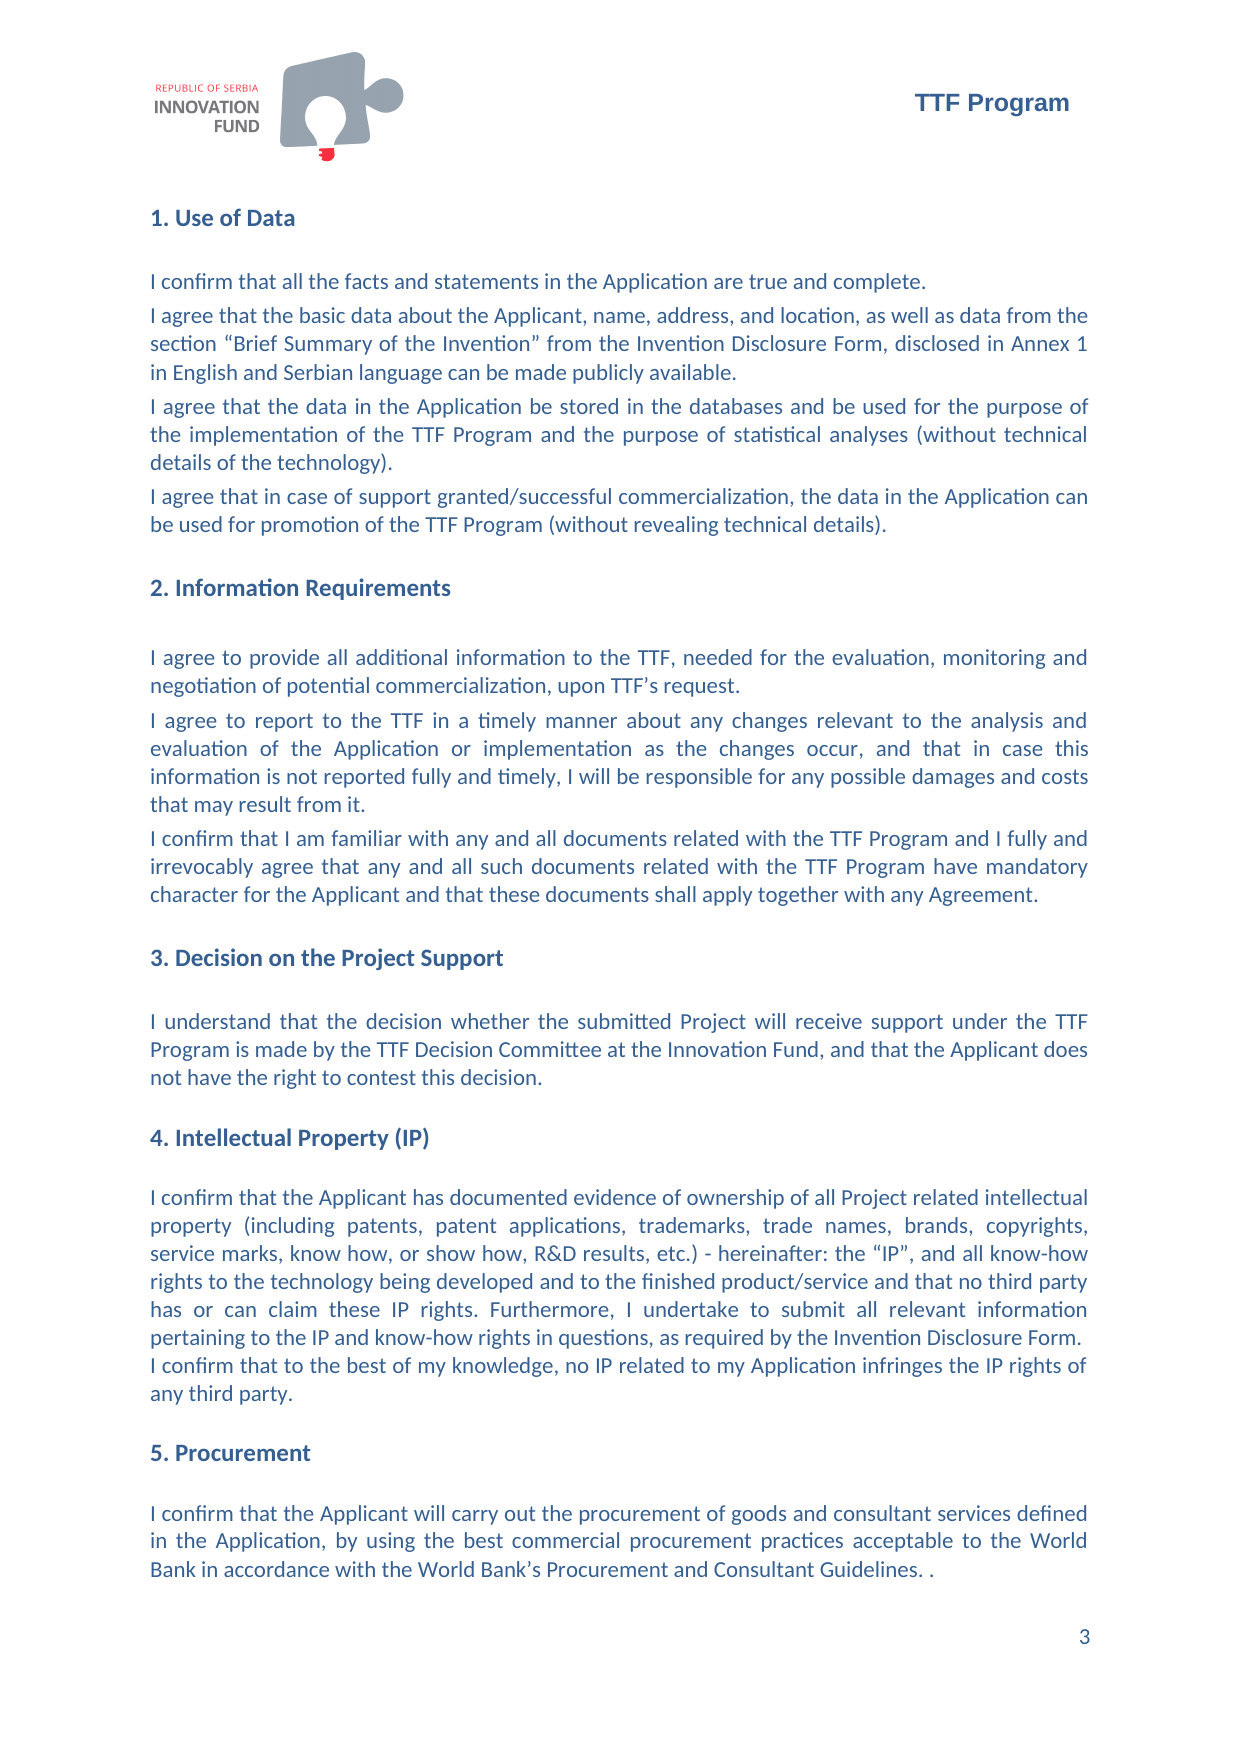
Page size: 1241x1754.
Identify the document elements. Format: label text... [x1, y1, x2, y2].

text I confirm that I am familiar with any and all documents related with the TTF Program and I fully and irrevocably agree that any and all such documents related with the TTF Program have mandatory character for the Applicant and that these documents shall apply together with any Agreement. [150, 824, 1090, 908]
picture [134, 29, 427, 184]
text 5. Procurement [150, 1438, 1090, 1468]
text I confirm that the Applicant will carry out the procurement of goods and consultant services defined in the Application, by using the best commercial procurement practices acceptable to the World Bank in accordance with the World Bank’s Procurement and Consultant Guidelines. . [150, 1499, 1090, 1583]
text 2. Information Requirements [150, 572, 1090, 603]
text I agree to report to the TTF in a timely manner about any changes relevant to the analysis and evaluation of the Application or implementation as the changes occur, and that in case this information is not reported fully and timely, I will be responsible for any possible damages and costs that may result from it. [150, 706, 1090, 818]
text 1. Use of Data [150, 202, 1090, 233]
text I confirm that all the facts and statements in the Application are true and complete. [150, 267, 1090, 295]
text I agree that the basic data about the Applicant, name, address, and location, as well as data from the section “Brief Summary of the Invention” from the Invention Disclosure Form, disclosed in Annex 1 in English and Serbian language can be made publicly available. [150, 302, 1090, 386]
text 4. Intellectual Property (IP) [150, 1122, 1090, 1152]
text I understand that the decision whether the submitted Project will receive support under the TTF Program is made by the TTF Decision Committee at the Innovation Fund, and that the Applicant does not have the right to contest this decision. [150, 1007, 1090, 1091]
text I agree that in case of support granted/successful commercialization, the data in the Application can be used for promotion of the TTF Program (without revealing technical details). [150, 482, 1090, 538]
text I confirm that to the best of my knowledge, no IP related to my Application infringes the IP rights of any third party. [150, 1351, 1090, 1407]
text 3. Decision on the Project Support [150, 942, 1090, 973]
text I agree that the data in the Application be stored in the databases and be used for the purpose of the implementation of the TTF Program and the purpose of statistical analyses (without technical details of the technology). [150, 392, 1090, 476]
text I agree to provide all additional information to the TTF, needed for the evaluation, monitoring and negotiation of potential commercialization, upon TTF’s request. [150, 643, 1090, 699]
text I confirm that the Applicant has documented evidence of ownership of all Project related intellectual property (including patents, patent applications, trademarks, trade names, brands, copyrights, service marks, know how, or show how, R&D results, etc.) - hereinafter: the “IP”, and all know-how rights to the technology being developed and to the finished product/service and that no third party has or can claim these IP rights. Furthermore, I undertake to submit all relevant information pertaining to the IP and know-how rights in questions, as required by the Invention Disclosure Form. [150, 1183, 1090, 1351]
